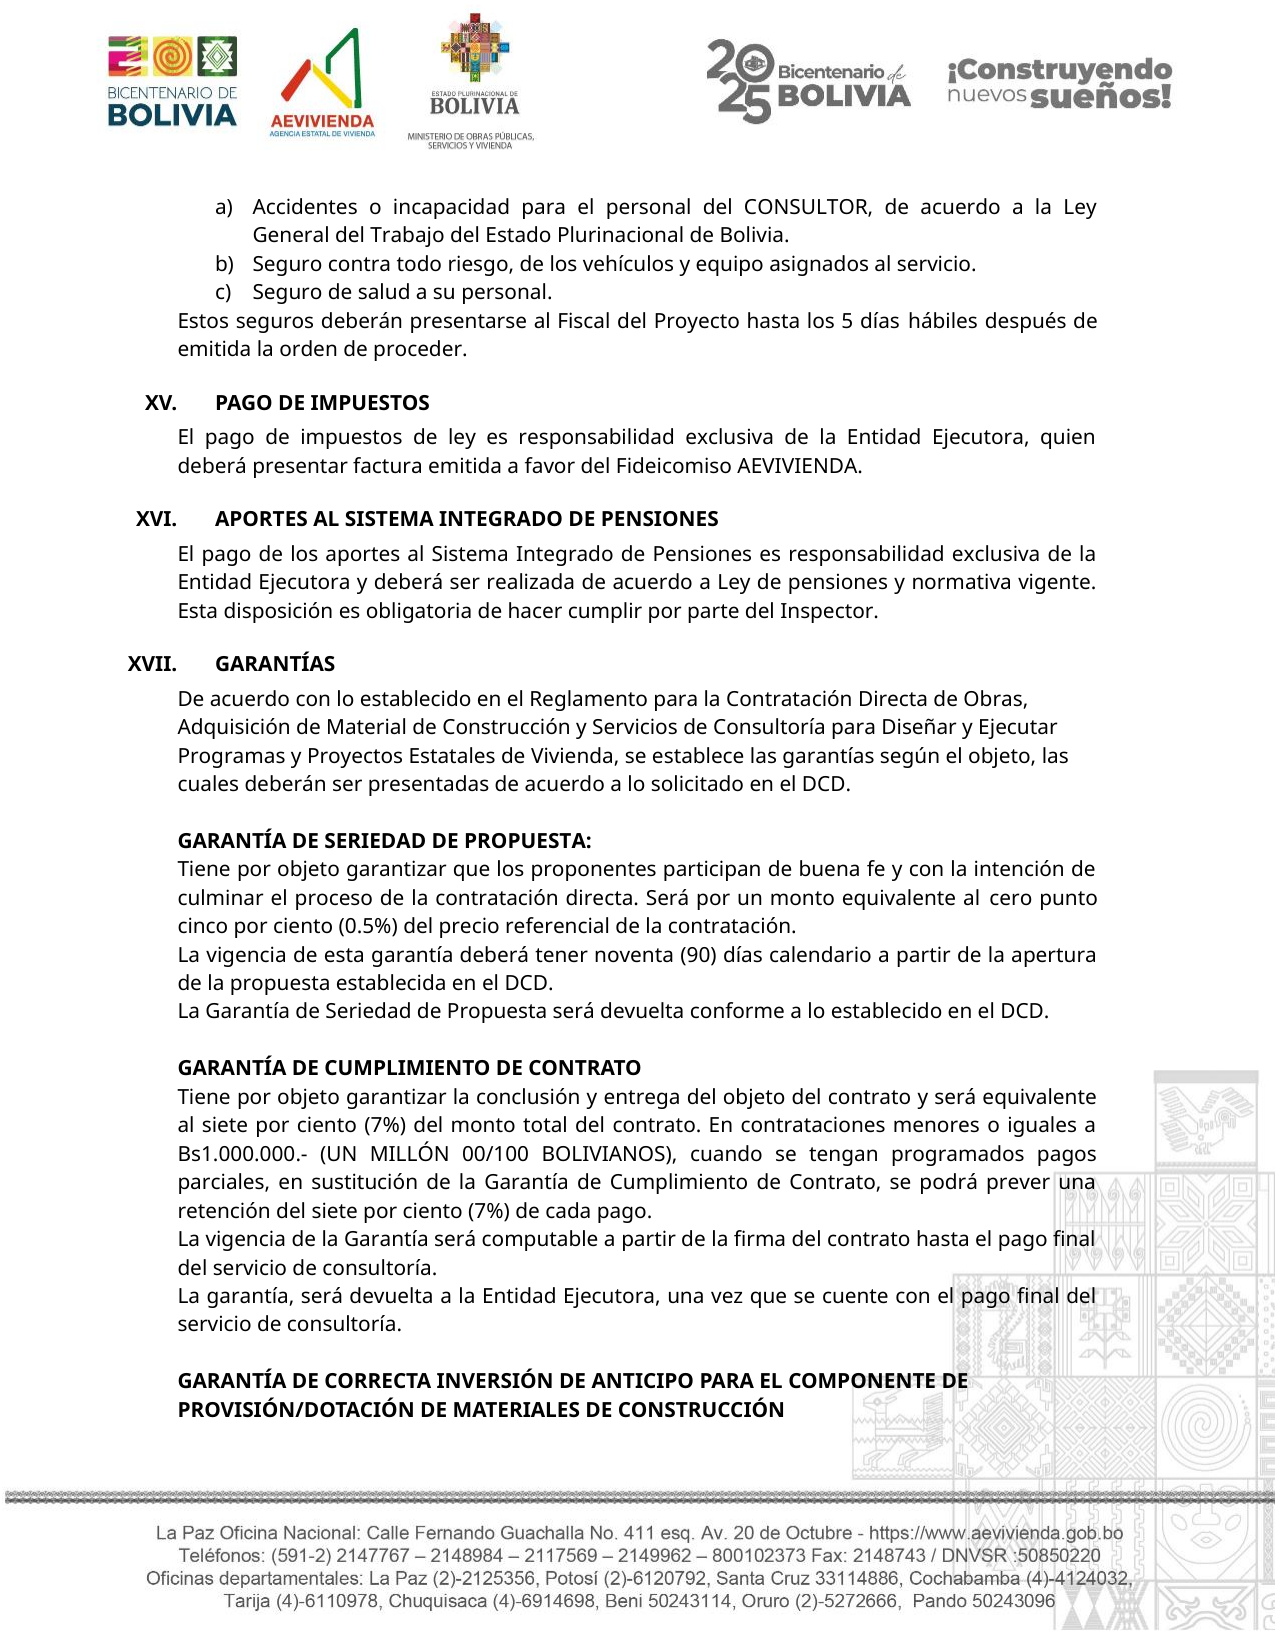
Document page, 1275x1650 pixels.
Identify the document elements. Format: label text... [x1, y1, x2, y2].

list Seguro contra todo riesgo, de los vehículos y equipo asignados al servicio. [215, 249, 1098, 277]
text Tiene por objeto garantizar que los proponentes participan de buena fe y con la intención de culminar el proceso de la contratación directa. Será por un monto equivalente al cero punto cinco por ciento (0.5%) del precio referencial de la contratación. [177, 854, 1098, 940]
text El pago de los aportes al Sistema Integrado de Pensiones es responsabilidad exclusiva de la Entidad Ejecutora y deberá ser realizada de acuerdo a Ley de pensiones y normativa vigente. Esta disposición es obligatoria de hacer cumplir por parte del Inspector. [177, 539, 1098, 624]
text La garantía, será devuelta a la Entidad Ejecutora, una vez que se cuente con el pago final del servicio de consultoría. [177, 1281, 1098, 1338]
text De acuerdo con lo establecido en el Reglamento para la Contratación Directa de Obras, Adquisición de Material de Construcción y Servicios de Consultoría para Diseñar y Ejecutar Programas y Proyectos Estatales de Vivienda, se establece las garantías según el objeto, las cuales deberán ser presentadas de acuerdo a lo solicitado en el DCD. [177, 684, 1098, 798]
list PAGO DE IMPUESTOS [177, 388, 1098, 416]
list APORTES AL SISTEMA INTEGRADO DE PENSIONES [177, 504, 1098, 533]
text Tiene por objeto garantizar la conclusión y entrega del objeto del contrato y será equivalente al siete por ciento (7%) del monto total del contrato. En contrataciones menores o iguales a Bs1.000.000.- (UN MILLÓN 00/100 BOLIVIANOS), cuando se tengan programados pagos parciales, en sustitución de la Garantía de Cumplimiento de Contrato, se podrá prever una retención del siete por ciento (7%) de cada pago. [177, 1082, 1098, 1224]
text GARANTÍA DE SERIEDAD DE PROPUESTA: [177, 826, 1098, 854]
text El pago de impuestos de ley es responsabilidad exclusiva de la Entidad Ejecutora, quien deberá presentar factura emitida a favor del Fideicomiso AEVIVIENDA. [177, 422, 1098, 479]
picture [1, 0, 1275, 1631]
text La vigencia de la Garantía será computable a partir de la firma del contrato hasta el pago final del servicio de consultoría. [177, 1224, 1098, 1281]
text Estos seguros deberán presentarse al Fiscal del Proyecto hasta los 5 días hábiles después de emitida la orden de proceder. [177, 306, 1098, 363]
text GARANTÍA DE CORRECTA INVERSIÓN DE ANTICIPO PARA EL COMPONENTE DE PROVISIÓN/DOTACIÓN DE MATERIALES DE CONSTRUCCIÓN [177, 1366, 1098, 1423]
text La vigencia de esta garantía deberá tener noventa (90) días calendario a partir de la apertura de la propuesta establecida en el DCD. [177, 940, 1098, 997]
list Accidentes o incapacidad para el personal del CONSULTOR, de acuerdo a la Ley General del Trabajo del Estado Plurinacional de Bolivia. [215, 192, 1098, 249]
text GARANTÍA DE CUMPLIMIENTO DE CONTRATO [177, 1053, 1098, 1082]
list Seguro de salud a su personal. [215, 277, 1098, 306]
list GARANTÍAS [177, 649, 1098, 678]
text La Garantía de Seriedad de Propuesta será devuelta conforme a lo establecido en el DCD. [177, 997, 1098, 1025]
